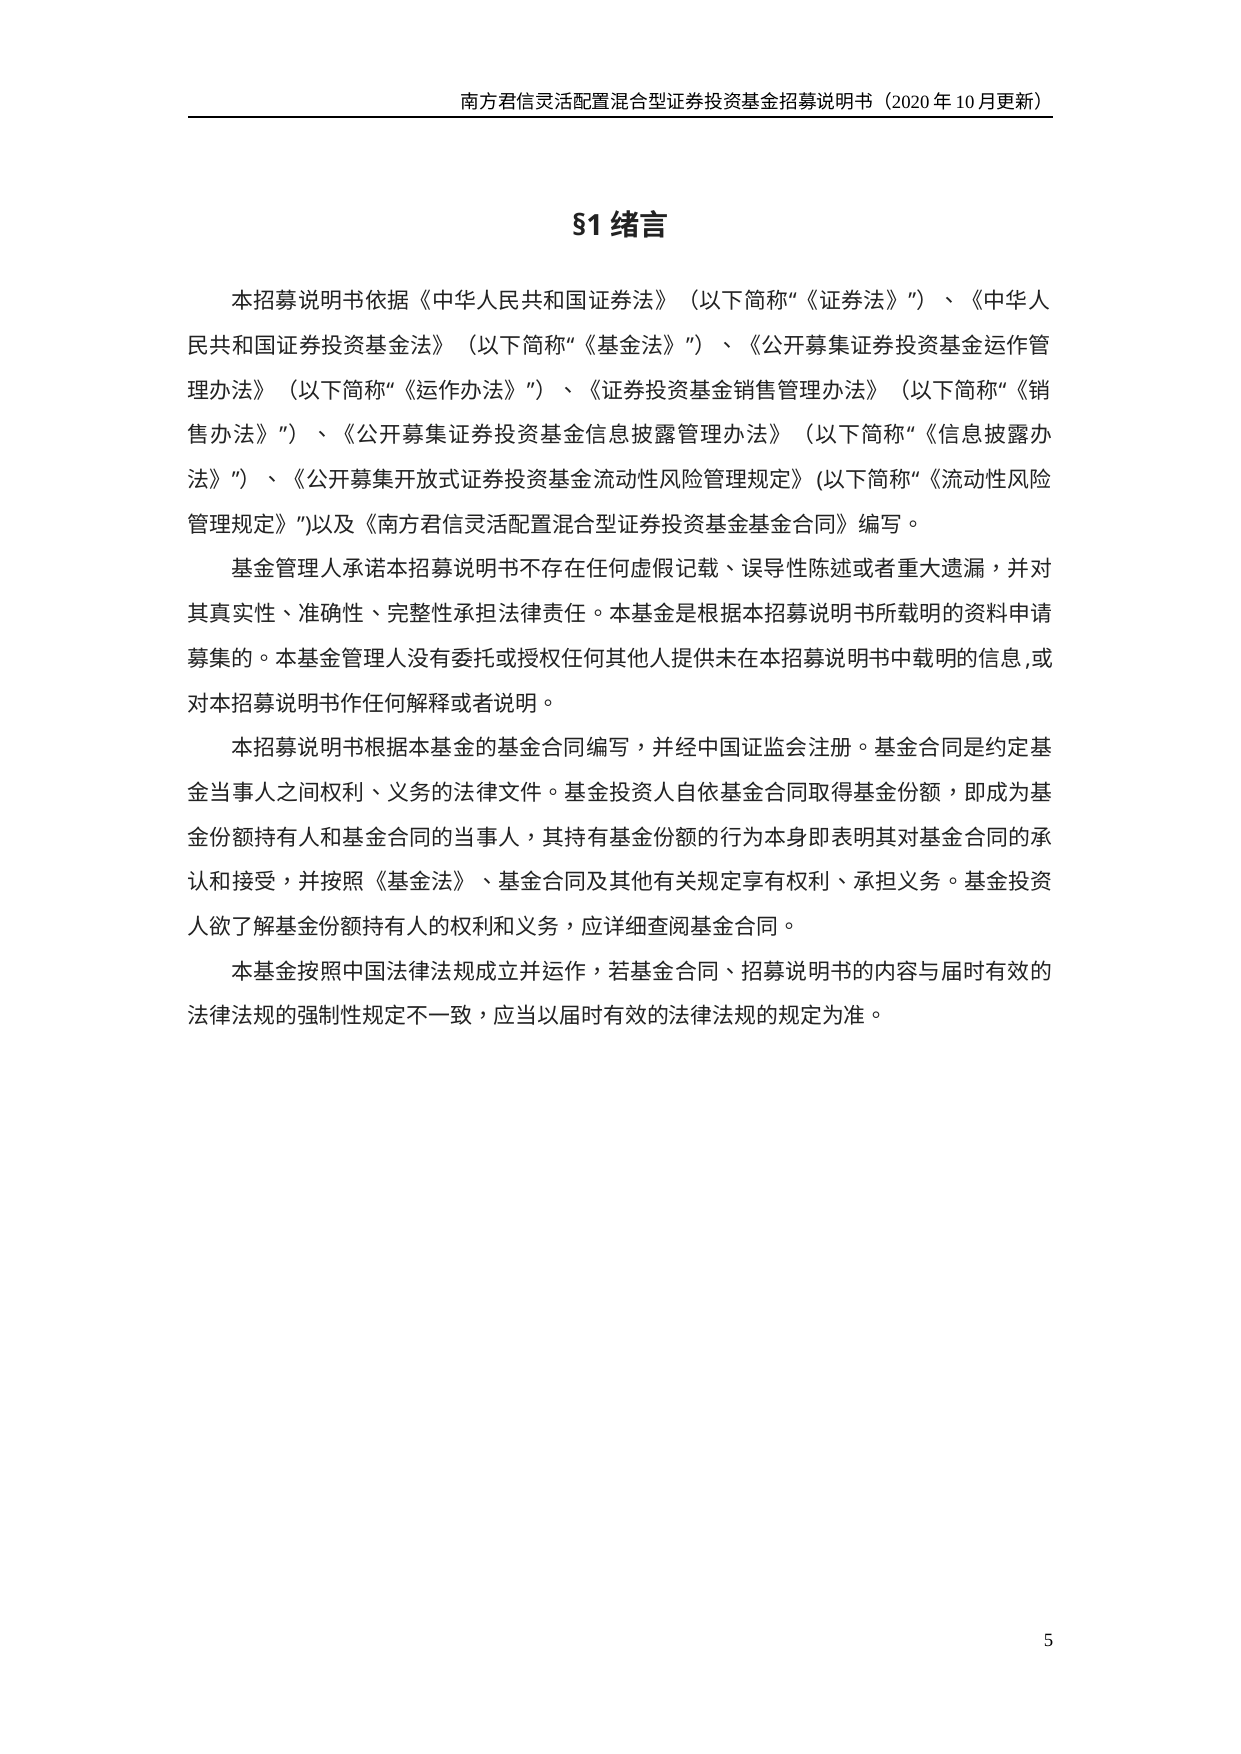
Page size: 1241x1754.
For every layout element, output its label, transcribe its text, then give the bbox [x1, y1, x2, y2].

text 本招募说明书依据《中华人民共和国证券法》（以下简称“《证券法》”）、《中华人民共和国证券投资基金法》（以下简称“《基金法》”）、《公开募集证券投资基金运作管理办法》（以下简称“《运作办法》”）、《证券投资基金销售管理办法》（以下简称“《销售办法》”）、《公开募集证券投资基金信息披露管理办法》（以下简称“《信息披露办法》”）、《公开募集开放式证券投资基金流动性风险管理规定》(以下简称“《流动性风险管理规定》”)以及《南方君信灵活配置混合型证券投资基金基金合同》编写。 [187, 285, 1053, 538]
text §1 绪言 [187, 191, 1053, 256]
text 本招募说明书根据本基金的基金合同编写，并经中国证监会注册。基金合同是约定基金当事人之间权利、义务的法律文件。基金投资人自依基金合同取得基金份额，即成为基金份额持有人和基金合同的当事人，其持有基金份额的行为本身即表明其对基金合同的承认和接受，并按照《基金法》、基金合同及其他有关规定享有权利、承担义务。基金投资人欲了解基金份额持有人的权利和义务，应详细查阅基金合同。 [187, 732, 1053, 941]
text 本基金按照中国法律法规成立并运作，若基金合同、招募说明书的内容与届时有效的法律法规的强制性规定不一致，应当以届时有效的法律法规的规定为准。 [187, 956, 1053, 1030]
text 基金管理人承诺本招募说明书不存在任何虚假记载、误导性陈述或者重大遗漏，并对其真实性、准确性、完整性承担法律责任。本基金是根据本招募说明书所载明的资料申请募集的。本基金管理人没有委托或授权任何其他人提供未在本招募说明书中载明的信息,或对本招募说明书作任何解释或者说明。 [187, 553, 1053, 717]
